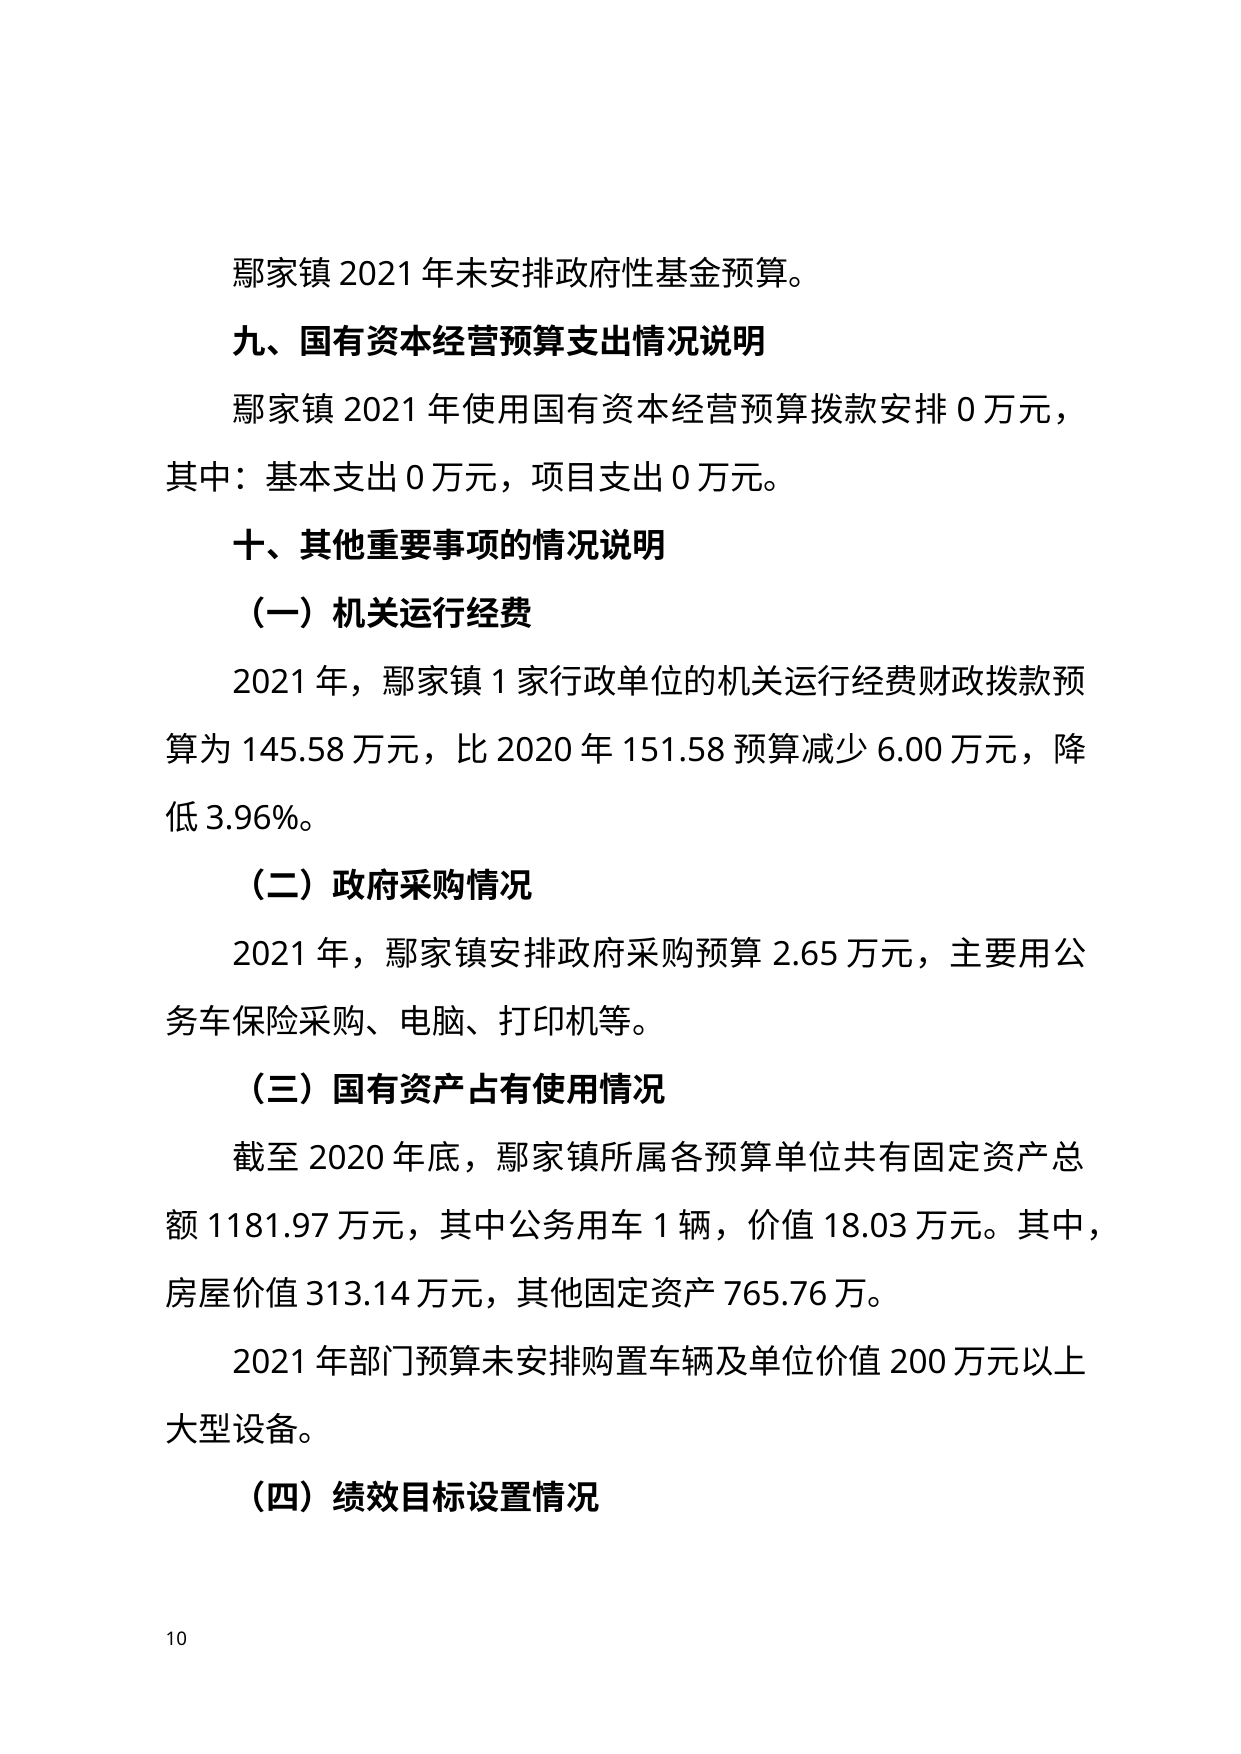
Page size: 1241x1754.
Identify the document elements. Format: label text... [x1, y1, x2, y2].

subtitle 九、国有资本经营预算支出情况说明 [165, 305, 1087, 373]
text 鄢家镇2021年未安排政府性基金预算。 [165, 237, 1087, 305]
text 2021年，鄢家镇安排政府采购预算2.65万元，主要用公务车保险采购、电脑、打印机等。 [165, 917, 1087, 1053]
subtitle （二）政府采购情况 [165, 849, 1087, 917]
subtitle （四）绩效目标设置情况 [165, 1461, 1087, 1529]
subtitle 十、其他重要事项的情况说明 [165, 509, 1087, 577]
text 截至2020年底，鄢家镇所属各预算单位共有固定资产总额1181.97万元，其中公务用车1辆，价值18.03万元。其中，房屋价值313.14万元，其他固定资产765.76万。 [165, 1121, 1087, 1325]
text 2021年部门预算未安排购置车辆及单位价值200万元以上大型设备。 [165, 1325, 1087, 1461]
subtitle （三）国有资产占有使用情况 [165, 1053, 1087, 1121]
text 鄢家镇2021年使用国有资本经营预算拨款安排0万元，其中：基本支出0万元，项目支出0万元。 [165, 373, 1087, 509]
text 2021年，鄢家镇1家行政单位的机关运行经费财政拨款预算为145.58万元，比2020年151.58预算减少6.00万元，降低3.96%。 [165, 645, 1087, 849]
subtitle （一）机关运行经费 [165, 577, 1087, 645]
